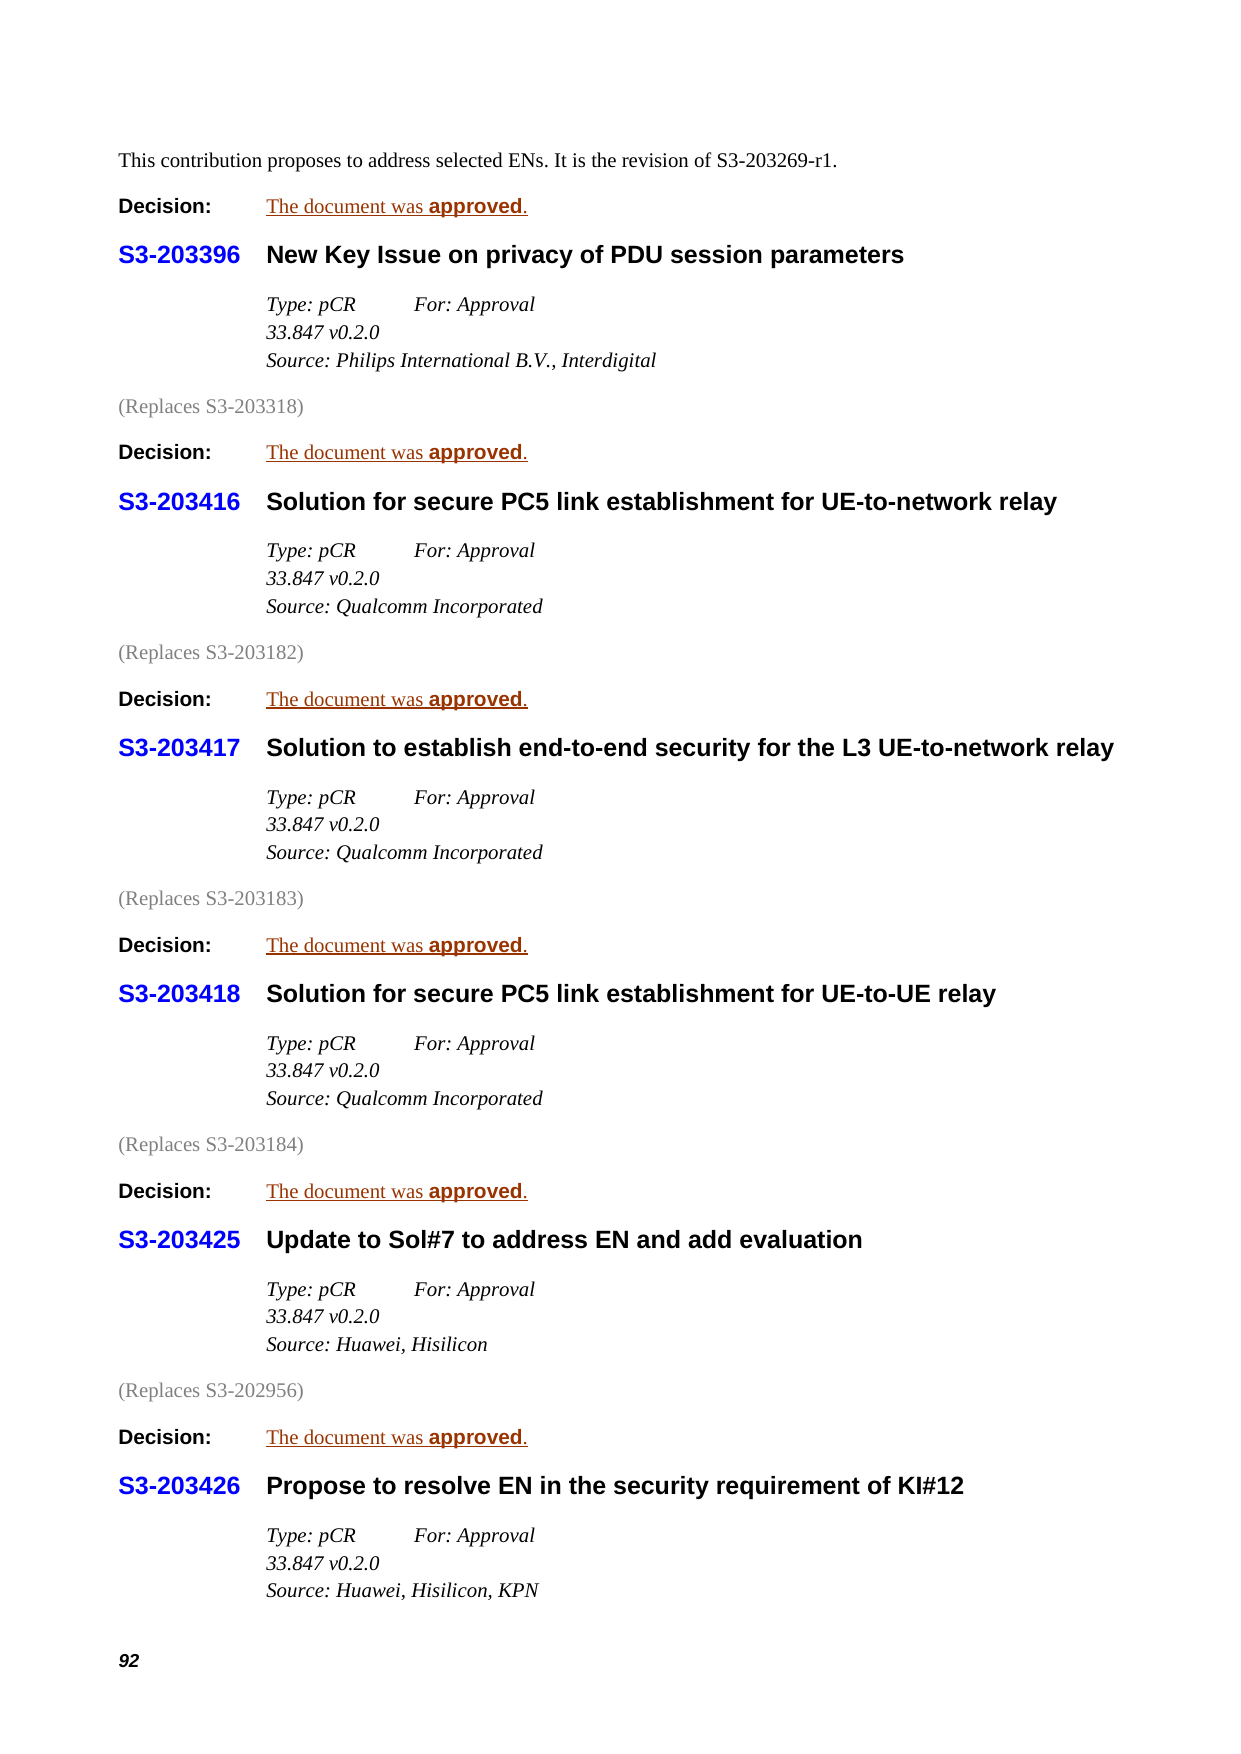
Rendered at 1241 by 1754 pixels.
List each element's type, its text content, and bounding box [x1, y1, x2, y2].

text (Replaces S3-203318) [118, 394, 1122, 418]
text Decision: The document was approved. [118, 686, 1122, 711]
text This contribution proposes to address selected ENs. It is the revision of S3-203269-r1. [118, 148, 1122, 172]
text (Replaces S3-203182) [118, 640, 1122, 664]
text S3-203426 Propose to resolve EN in the security requirement of KI#12 [118, 1471, 1122, 1500]
text Decision: The document was approved. [118, 194, 1122, 218]
text (Replaces S3-202956) [118, 1378, 1122, 1402]
text Type: pCR For: Approval 33.847 v0.2.0 Source: Huawei, Hisilicon, KPN [118, 1523, 1122, 1602]
text (Replaces S3-203183) [118, 886, 1122, 910]
text S3-203396 New Key Issue on privacy of PDU session parameters [118, 241, 1122, 269]
text Type: pCR For: Approval 33.847 v0.2.0 Source: Qualcomm Incorporated [118, 1031, 1122, 1110]
text Decision: The document was approved. [118, 1425, 1122, 1449]
text Type: pCR For: Approval 33.847 v0.2.0 Source: Qualcomm Incorporated [118, 538, 1122, 618]
text Decision: The document was approved. [118, 1179, 1122, 1203]
text S3-203417 Solution to establish end-to-end security for the L3 UE-to-network relay [118, 733, 1122, 762]
text S3-203416 Solution for secure PC5 link establishment for UE-to-network relay [118, 487, 1122, 515]
text Type: pCR For: Approval 33.847 v0.2.0 Source: Huawei, Hisilicon [118, 1277, 1122, 1356]
text S3-203425 Update to Sol#7 to address EN and add evaluation [118, 1225, 1122, 1254]
text (Replaces S3-203184) [118, 1132, 1122, 1156]
text S3-203418 Solution for secure PC5 link establishment for UE-to-UE relay [118, 979, 1122, 1008]
text Type: pCR For: Approval 33.847 v0.2.0 Source: Philips International B.V., Interdigital [118, 292, 1122, 372]
text Type: pCR For: Approval 33.847 v0.2.0 Source: Qualcomm Incorporated [118, 784, 1122, 864]
text Decision: The document was approved. [118, 932, 1122, 957]
text Decision: The document was approved. [118, 440, 1122, 464]
